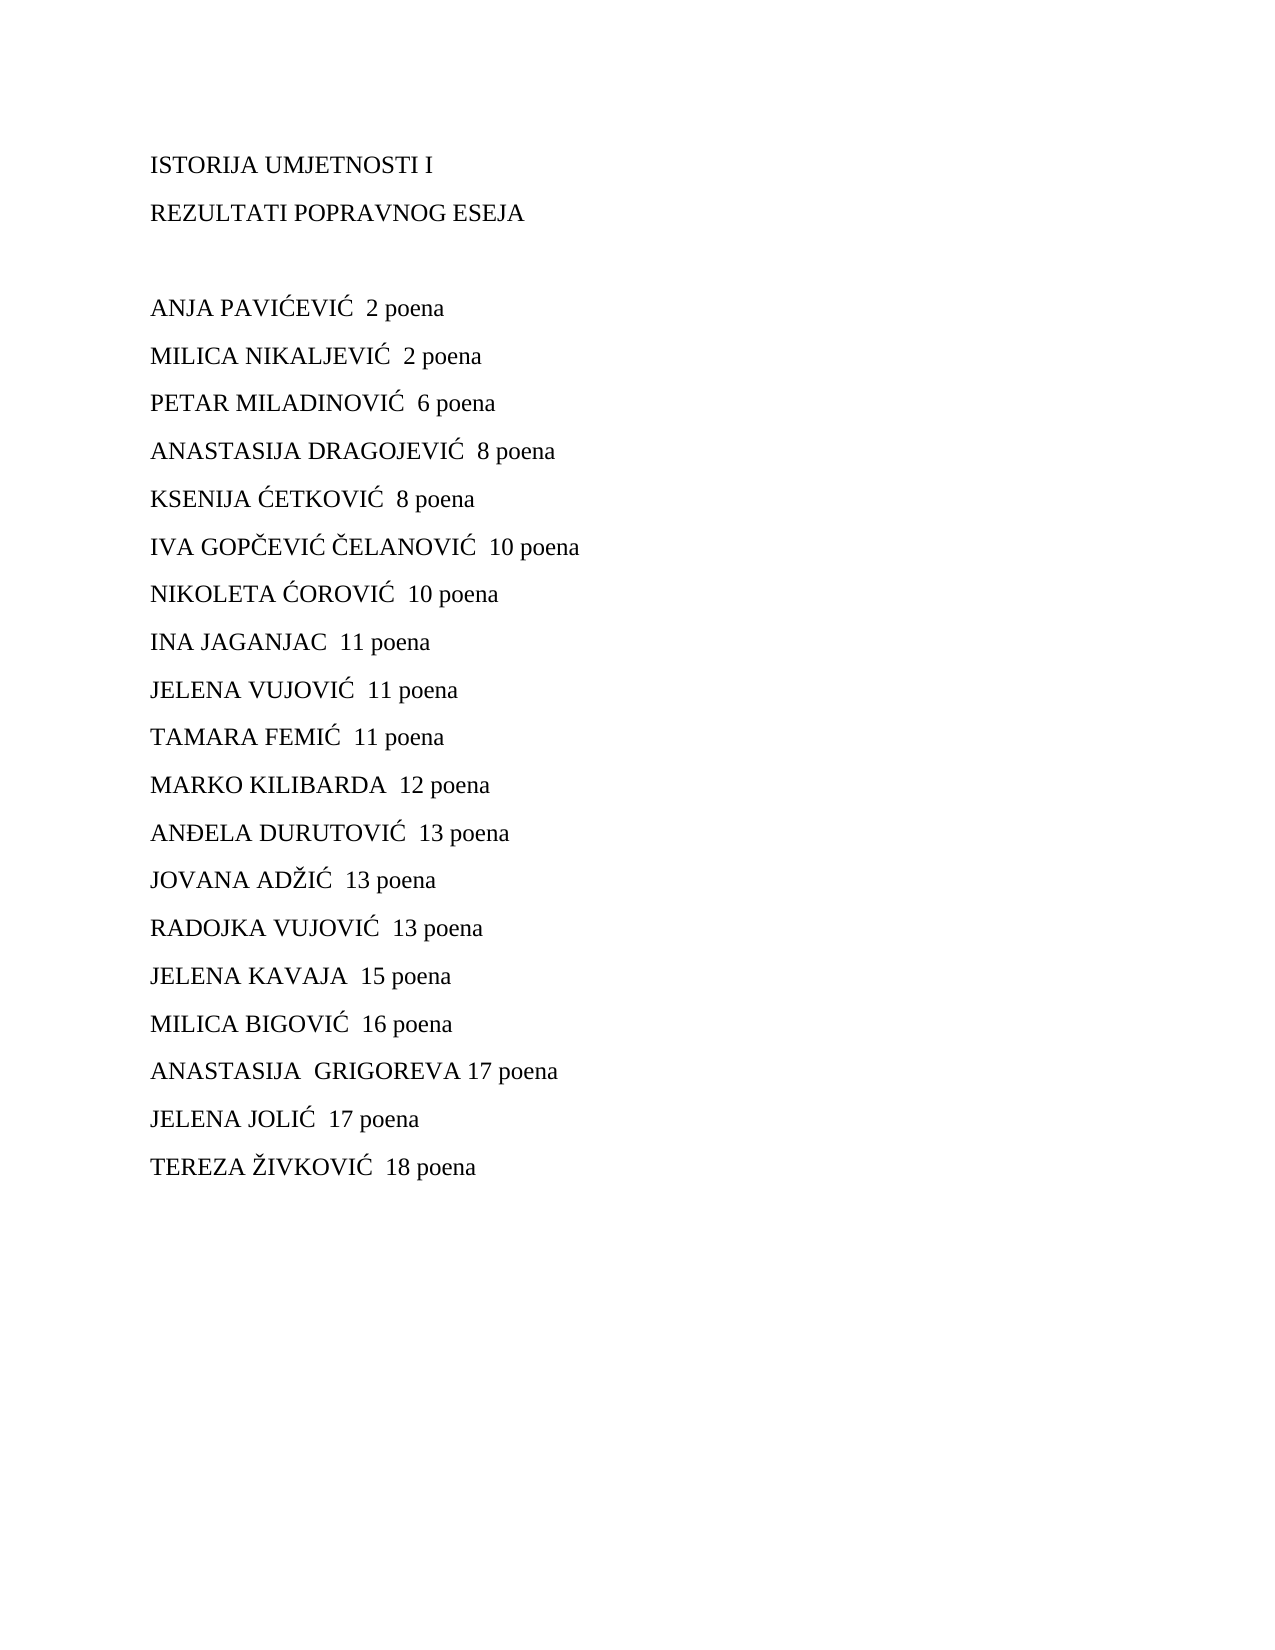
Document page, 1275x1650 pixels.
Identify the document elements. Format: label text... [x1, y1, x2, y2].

text IVA GOPČEVIĆ ČELANOVIĆ 10 poena [150, 532, 1125, 560]
text ISTORIJA UMJETNOSTI I [150, 150, 1125, 179]
text ANJA PAVIĆEVIĆ 2 poena [150, 293, 1125, 322]
text JELENA JOLIĆ 17 poena [150, 1104, 1125, 1133]
text TAMARA FEMIĆ 11 poena [150, 722, 1125, 751]
text KSENIJA ĆETKOVIĆ 8 poena [150, 484, 1125, 513]
text REZULTATI POPRAVNOG ESEJA [150, 198, 1125, 226]
text PETAR MILADINOVIĆ 6 poena [150, 388, 1125, 417]
text ANĐELA DURUTOVIĆ 13 poena [150, 818, 1125, 847]
text MILICA BIGOVIĆ 16 poena [150, 1009, 1125, 1037]
text MILICA NIKALJEVIĆ 2 poena [150, 341, 1125, 369]
text JOVANA ADŽIĆ 13 poena [150, 866, 1125, 894]
text RADOJKA VUJOVIĆ 13 poena [150, 913, 1125, 942]
text JELENA VUJOVIĆ 11 poena [150, 675, 1125, 703]
text TEREZA ŽIVKOVIĆ 18 poena [150, 1152, 1125, 1181]
text MARKO KILIBARDA 12 poena [150, 770, 1125, 799]
text ANASTASIJA DRAGOJEVIĆ 8 poena [150, 436, 1125, 465]
text ANASTASIJA GRIGOREVA 17 poena [150, 1056, 1125, 1085]
text JELENA KAVAJA 15 poena [150, 961, 1125, 990]
text NIKOLETA ĆOROVIĆ 10 poena [150, 579, 1125, 608]
text INA JAGANJAC 11 poena [150, 627, 1125, 656]
